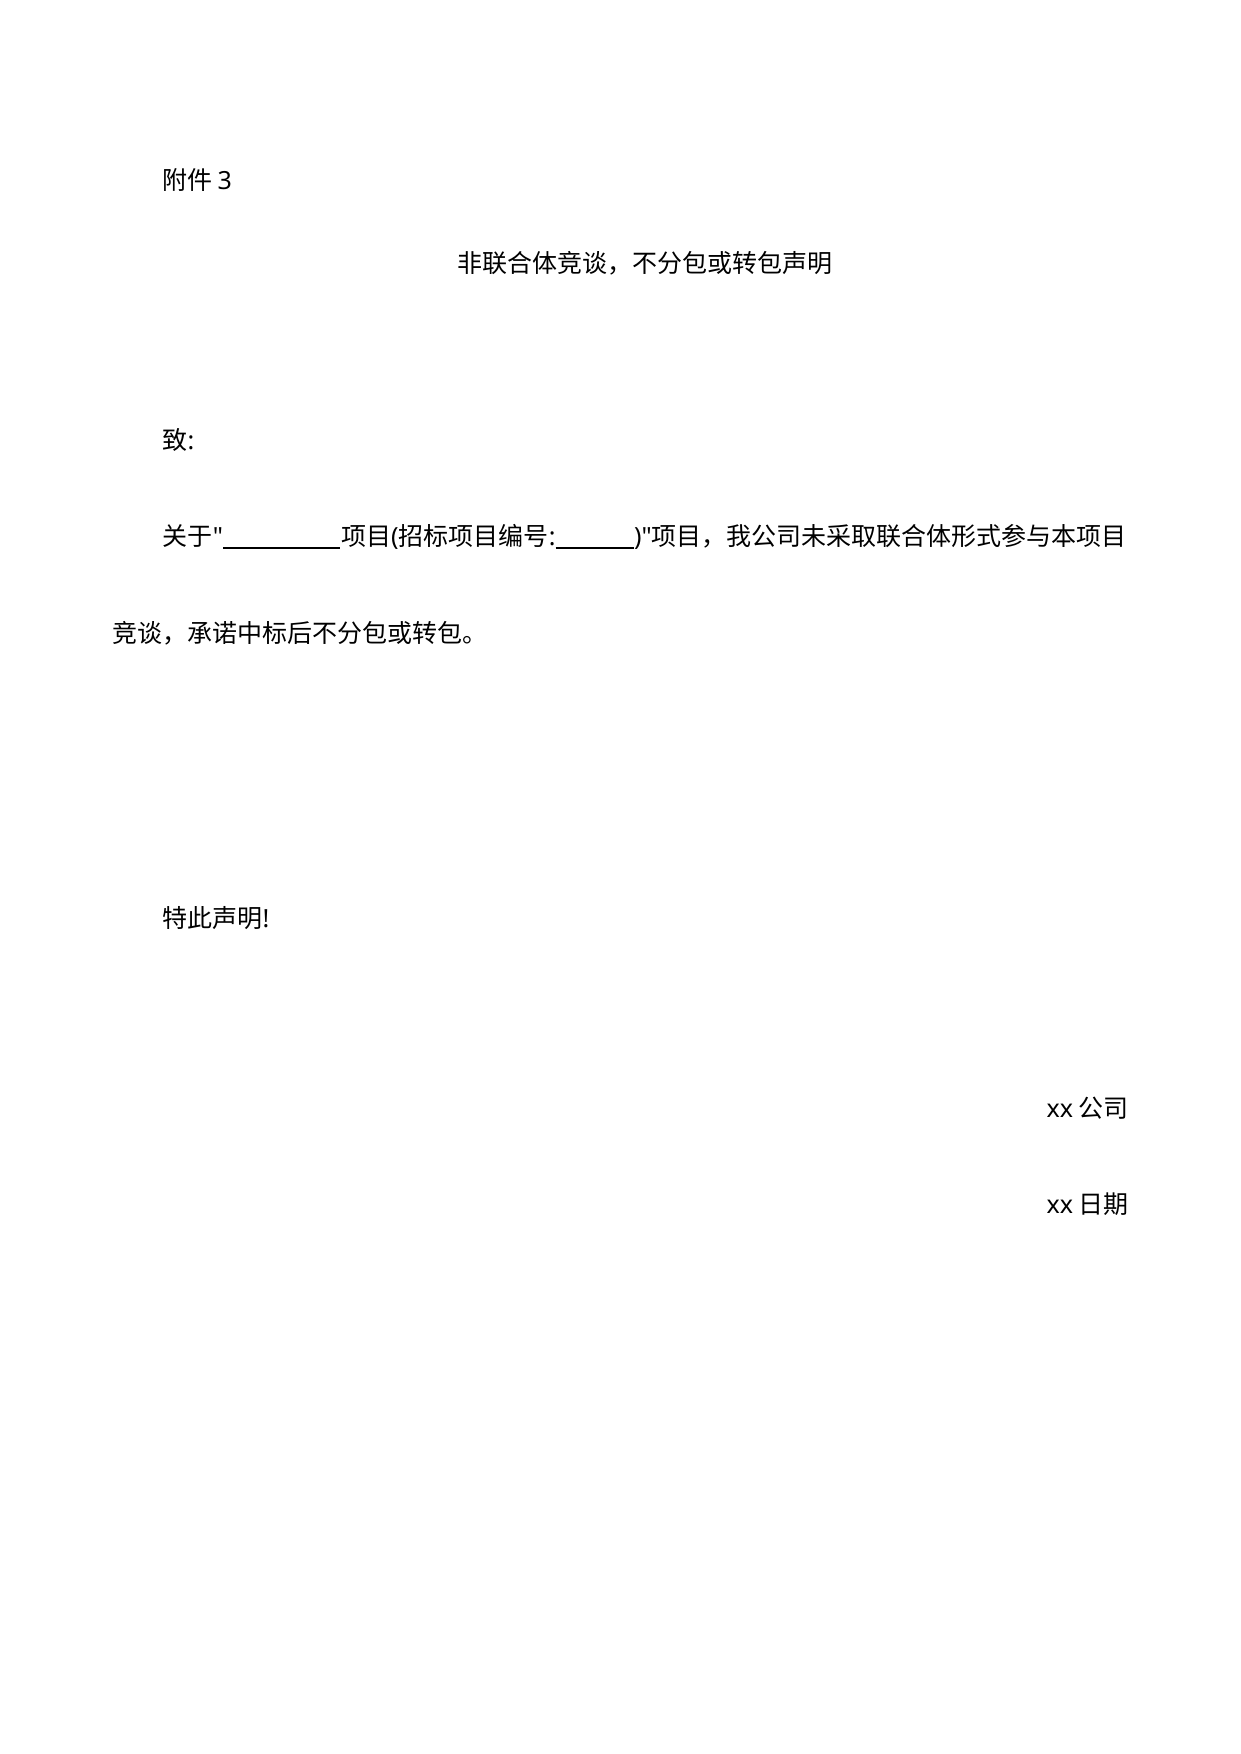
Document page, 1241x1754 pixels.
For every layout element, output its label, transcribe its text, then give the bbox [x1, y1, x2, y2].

text xx日期 [112, 1170, 1128, 1235]
text 关于" 项目(招标项目编号: )"项目，我公司未采取联合体形式参与本项目竞谈，承诺中标后不分包或转包。 [112, 502, 1128, 664]
text 特此声明! [112, 884, 1128, 949]
text xx公司 [112, 1074, 1128, 1139]
text 非联合体竞谈，不分包或转包声明 [112, 229, 1128, 294]
text 附件3 [112, 146, 1128, 211]
text 致: [112, 406, 1128, 471]
